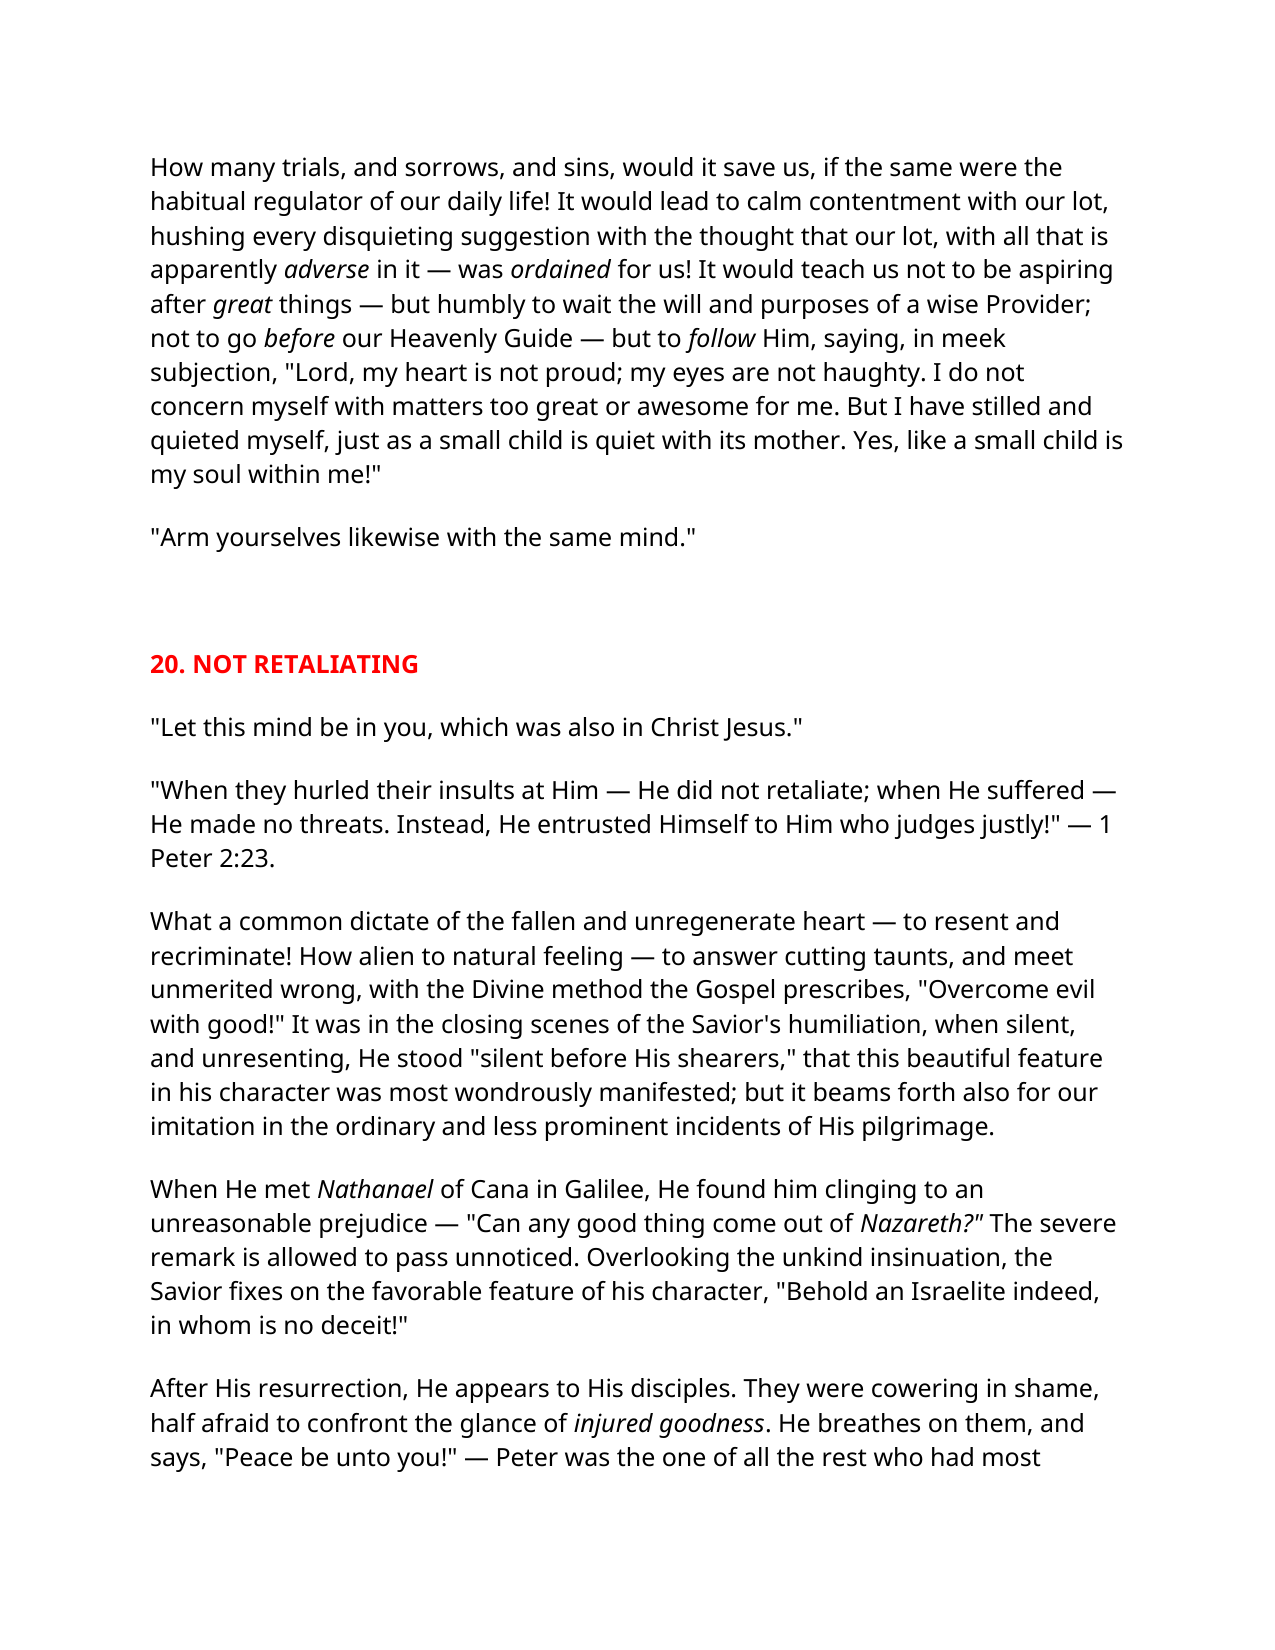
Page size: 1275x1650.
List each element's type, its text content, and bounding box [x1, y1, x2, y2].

text How many trials, and sorrows, and sins, would it save us, if the same were the habitual regulator of our daily life! It would lead to calm contentment with our lot, hushing every disquieting suggestion with the thought that our lot, with all that is apparently adverse in it — was ordained for us! It would teach us not to be aspiring after great things — but humbly to wait the will and purposes of a wise Provider; not to go before our Heavenly Guide — but to follow Him, saying, in meek subjection, "Lord, my heart is not proud; my eyes are not haughty. I do not concern myself with matters too great or awesome for me. But I have stilled and quieted myself, just as a small child is quiet with its mother. Yes, like a small child is my soul within me!" [150, 150, 1125, 491]
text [150, 1371, 1125, 1473]
text "When they hurled their insults at Him — He did not retaliate; when He suffered — He made no threats. Instead, He entrusted Himself to Him who judges justly!" — 1 Peter 2:23. [150, 773, 1125, 875]
text 20. NOT RETALIATING [150, 646, 1125, 680]
text What a common dictate of the fallen and unregenerate heart — to resent and recriminate! How alien to natural feeling — to answer cutting taunts, and meet unmerited wrong, with the Divine method the Gospel prescribes, "Overcome evil with good!" It was in the closing scenes of the Savior's humiliation, when silent, and unresenting, He stood "silent before His shearers," that this beautiful feature in his character was most wondrously manifested; but it beams forth also for our imitation in the ordinary and less prominent incidents of His pilgrimage. [150, 904, 1125, 1142]
text "Let this mind be in you, which was also in Christ Jesus." [150, 709, 1125, 743]
text "Arm yourselves likewise with the same mind." [150, 520, 1125, 554]
text When He met Nathanael of Cana in Galilee, He found him clinging to an unreasonable prejudice — "Can any good thing come out of Nazareth?" The severe remark is allowed to pass unnoticed. Overlooking the unkind insinuation, the Savior fixes on the favorable feature of his character, "Behold an Israelite indeed, in whom is no deceit!" [150, 1172, 1125, 1342]
